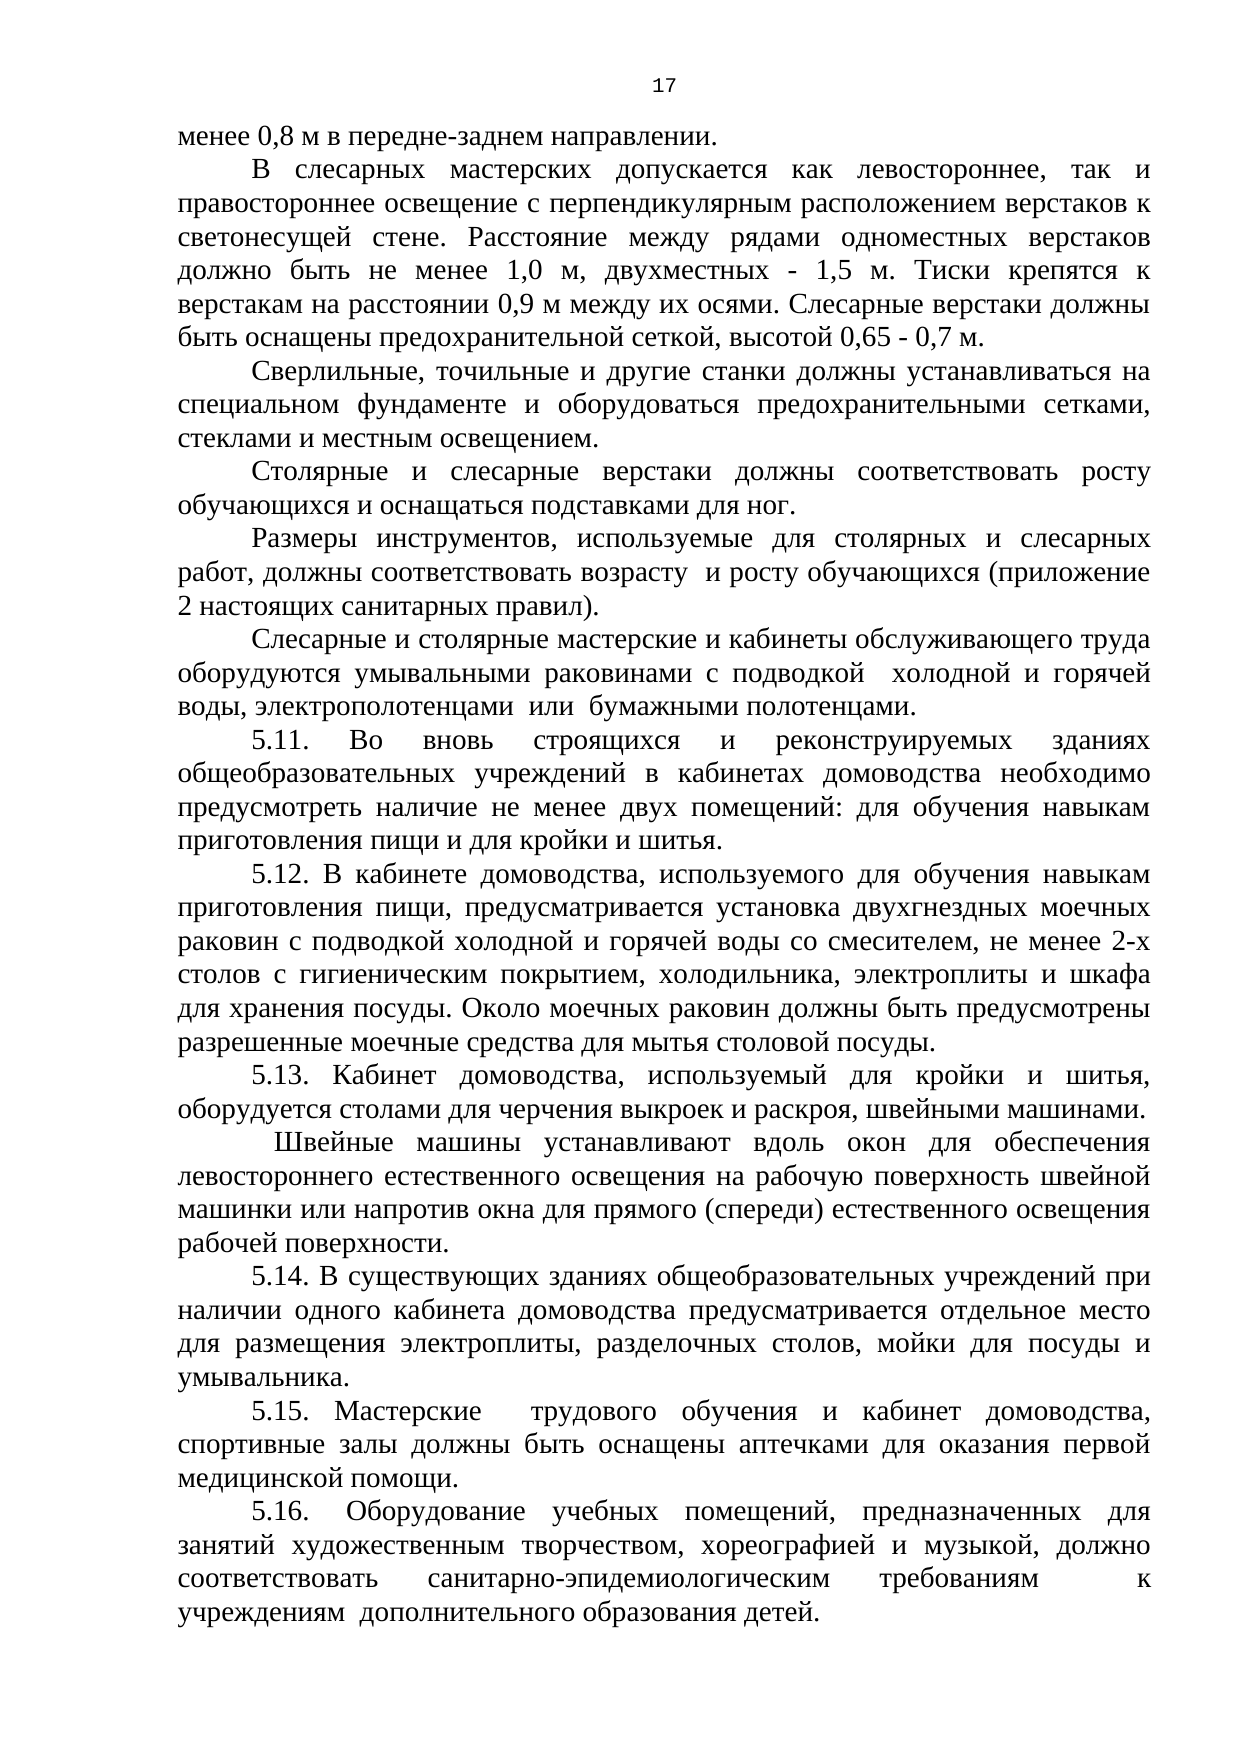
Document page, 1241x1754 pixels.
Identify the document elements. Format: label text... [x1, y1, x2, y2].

text 5.16. Оборудование учебных помещений, предназначенных для занятий художественным творчеством, хореографией и музыкой, должно соответствовать санитарно-эпидемиологическим требованиям к учреждениям дополнительного образования детей. [177, 1493, 1152, 1627]
text 5.12. В кабинете домоводства, используемого для обучения навыкам приготовления пищи, предусматривается установка двухгнездных моечных раковин с подводкой холодной и горячей воды со смесителем, не менее 2-х столов с гигиеническим покрытием, холодильника, электроплиты и шкафа для хранения посуды. Около моечных раковин должны быть предусмотрены разрешенные моечные средства для мытья столовой посуды. [177, 856, 1152, 1057]
text В слесарных мастерских допускается как левостороннее, так и правостороннее освещение с перпендикулярным расположением верстаков к светонесущей стене. Расстояние между рядами одноместных верстаков должно быть не менее 1,0 м, двухместных - 1,5 м. Тиски крепятся к верстакам на расстоянии 0,9 м между их осями. Слесарные верстаки должны быть оснащены предохранительной сеткой, высотой 0,65 - 0,7 м. [177, 152, 1152, 353]
text Швейные машины устанавливают вдоль окон для обеспечения левостороннего естественного освещения на рабочую поверхность швейной машинки или напротив окна для прямого (спереди) естественного освещения рабочей поверхности. [177, 1124, 1152, 1258]
text 5.14. В существующих зданиях общеобразовательных учреждений при наличии одного кабинета домоводства предусматривается отдельное место для размещения электроплиты, разделочных столов, мойки для посуды и умывальника. [177, 1258, 1152, 1393]
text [177, 118, 1152, 152]
text 5.13. Кабинет домоводства, используемый для кройки и шитья, оборудуется столами для черчения выкроек и раскроя, швейными машинами. [177, 1057, 1152, 1124]
text 5.15. Мастерские трудового обучения и кабинет домоводства, спортивные залы должны быть оснащены аптечками для оказания первой медицинской помощи. [177, 1393, 1152, 1493]
text Размеры инструментов, используемые для столярных и слесарных работ, должны соответствовать возрасту и росту обучающихся (приложение 2 настоящих санитарных правил). [177, 521, 1152, 621]
text Столярные и слесарные верстаки должны соответствовать росту обучающихся и оснащаться подставками для ног. [177, 453, 1152, 521]
text 5.11. Во вновь строящихся и реконструируемых зданиях общеобразовательных учреждений в кабинетах домоводства необходимо предусмотреть наличие не менее двух помещений: для обучения навыкам приготовления пищи и для кройки и шитья. [177, 722, 1152, 856]
text Сверлильные, точильные и другие станки должны устанавливаться на специальном фундаменте и оборудоваться предохранительными сетками, стеклами и местным освещением. [177, 353, 1152, 453]
text Слесарные и столярные мастерские и кабинеты обслуживающего труда оборудуются умывальными раковинами с подводкой холодной и горячей воды, электрополотенцами или бумажными полотенцами. [177, 621, 1152, 722]
